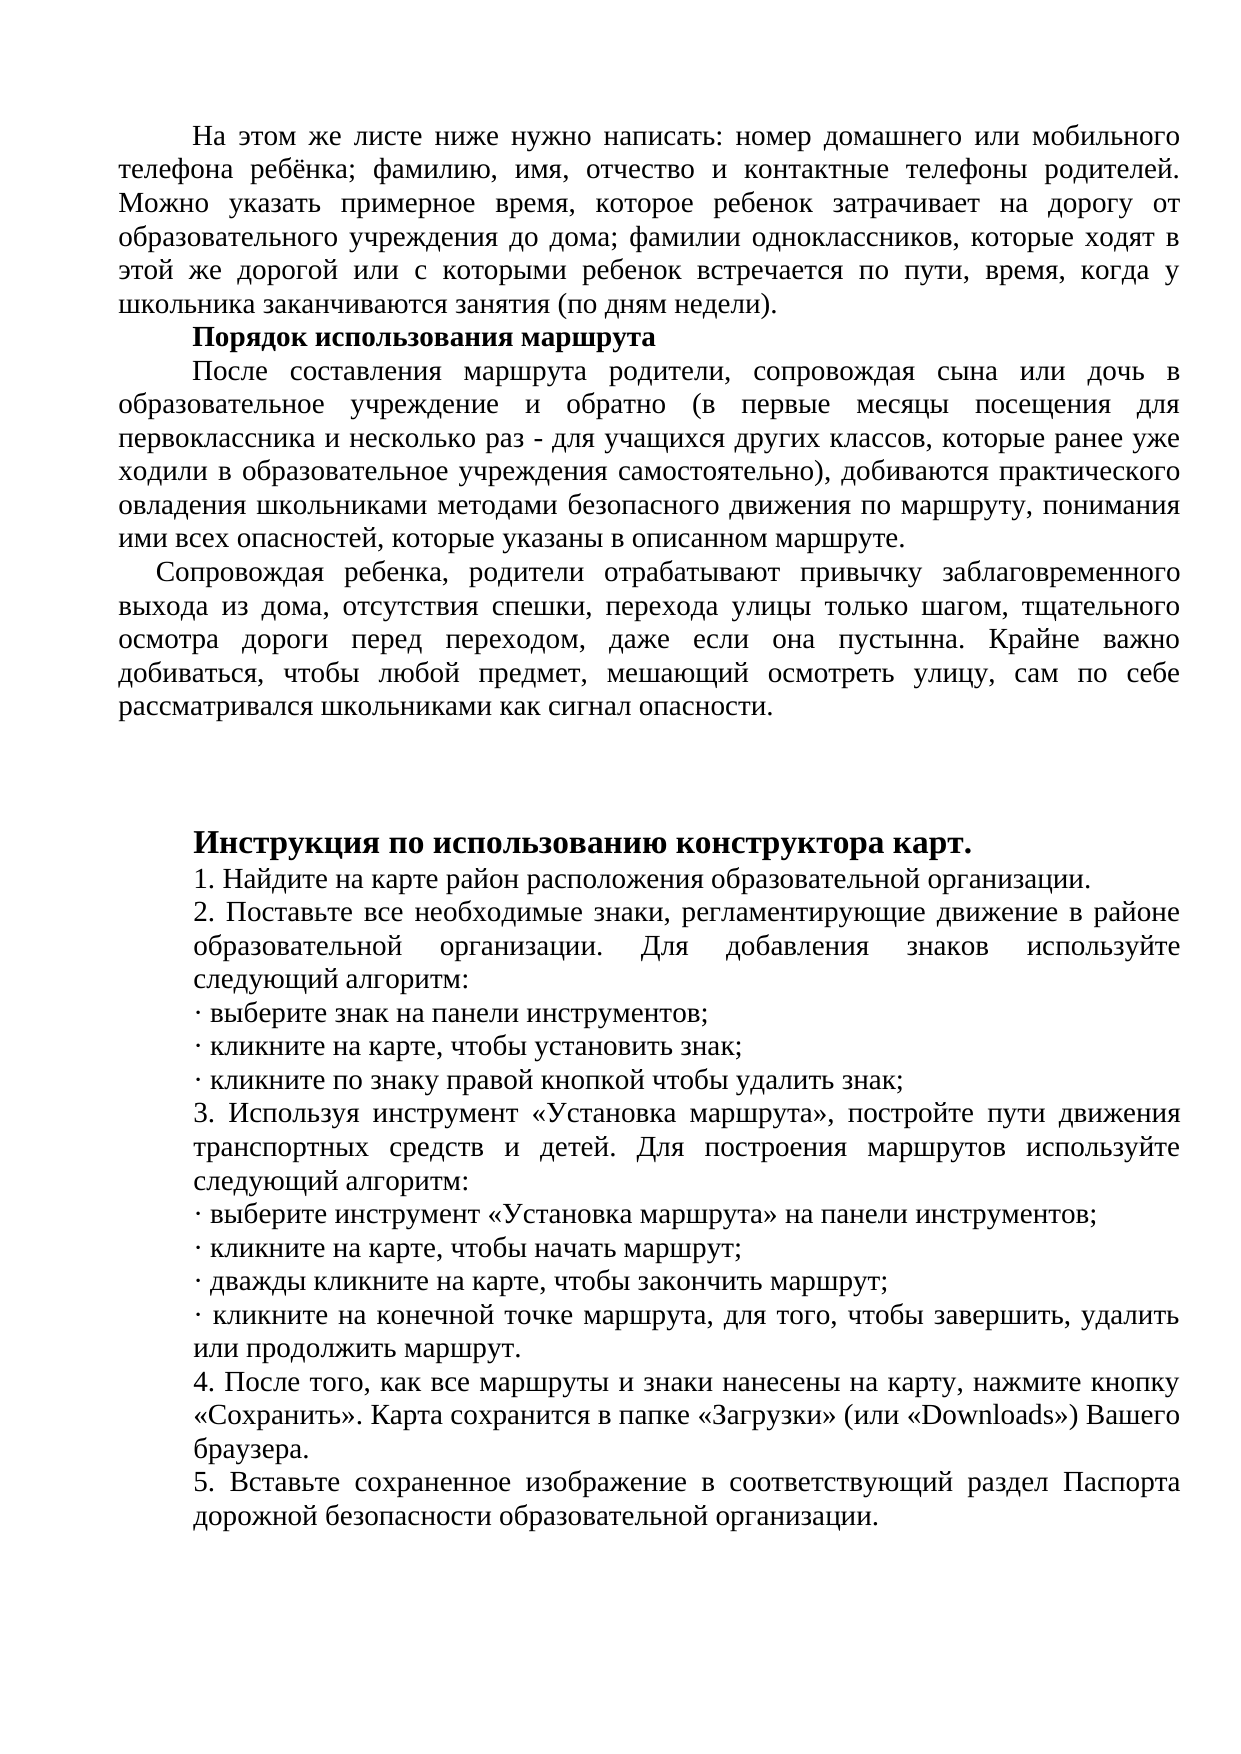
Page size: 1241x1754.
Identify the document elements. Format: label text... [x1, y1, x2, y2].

text · кликните на конечной точке маршрута, для того, чтобы завершить, удалить или продолжить маршрут. [193, 1297, 1181, 1364]
text Сопровождая ребенка, родители отрабатывают привычку заблаговременного выхода из дома, отсутствия спешки, перехода улицы только шагом, тщательного осмотра дороги перед переходом, даже если она пустынна. Крайне важно добиваться, чтобы любой предмет, мешающий осмотреть улицу, сам по себе рассматривался школьниками как сигнал опасности. [118, 554, 1181, 722]
text · кликните на карте, чтобы начать маршрут; [193, 1230, 1181, 1263]
text · дважды кликните на карте, чтобы закончить маршрут; [193, 1263, 1181, 1297]
text · кликните на карте, чтобы установить знак; [193, 1028, 1181, 1062]
text Инструкция по использованию конструктора карт. [193, 822, 1181, 861]
text После составления маршрута родители, сопровождая сына или дочь в образовательное учреждение и обратно (в первые месяцы посещения для первоклассника и несколько раз - для учащихся других классов, которые ранее уже ходили в образовательное учреждения самостоятельно), добиваются практического овладения школьниками методами безопасного движения по маршруту, понимания ими всех опасностей, которые указаны в описанном маршруте. [118, 353, 1181, 554]
subtitle Порядок использования маршрута [118, 319, 1181, 353]
text 4. После того, как все маршруты и знаки нанесены на карту, нажмите кнопку «Сохранить». Карта сохранится в папке «Загрузки» (или «Downloads») Вашего браузера. [193, 1364, 1181, 1464]
text · выберите знак на панели инструментов; [193, 995, 1181, 1028]
text 2. Поставьте все необходимые знаки, регламентирующие движение в районе образовательной организации. Для добавления знаков используйте следующий алгоритм: [193, 894, 1181, 995]
text На этом же листе ниже нужно написать: номер домашнего или мобильного телефона ребёнка; фамилию, имя, отчество и контактные телефоны родителей. Можно указать примерное время, которое ребенок затрачивает на дорогу от образовательного учреждения до дома; фамилии одноклассников, которые ходят в этой же дорогой или с которыми ребенок встречается по пути, время, когда у школьника заканчиваются занятия (по дням недели). [118, 118, 1181, 319]
text · кликните по знаку правой кнопкой чтобы удалить знак; [193, 1062, 1181, 1096]
text 5. Вставьте сохраненное изображение в соответствующий раздел Паспорта дорожной безопасности образовательной организации. [193, 1464, 1181, 1532]
text 1. Найдите на карте район расположения образовательной организации. [193, 861, 1181, 894]
text 3. Используя инструмент «Установка маршрута», постройте пути движения транспортных средств и детей. Для построения маршрутов используйте следующий алгоритм: [193, 1096, 1181, 1196]
text · выберите инструмент «Установка маршрута» на панели инструментов; [193, 1196, 1181, 1230]
